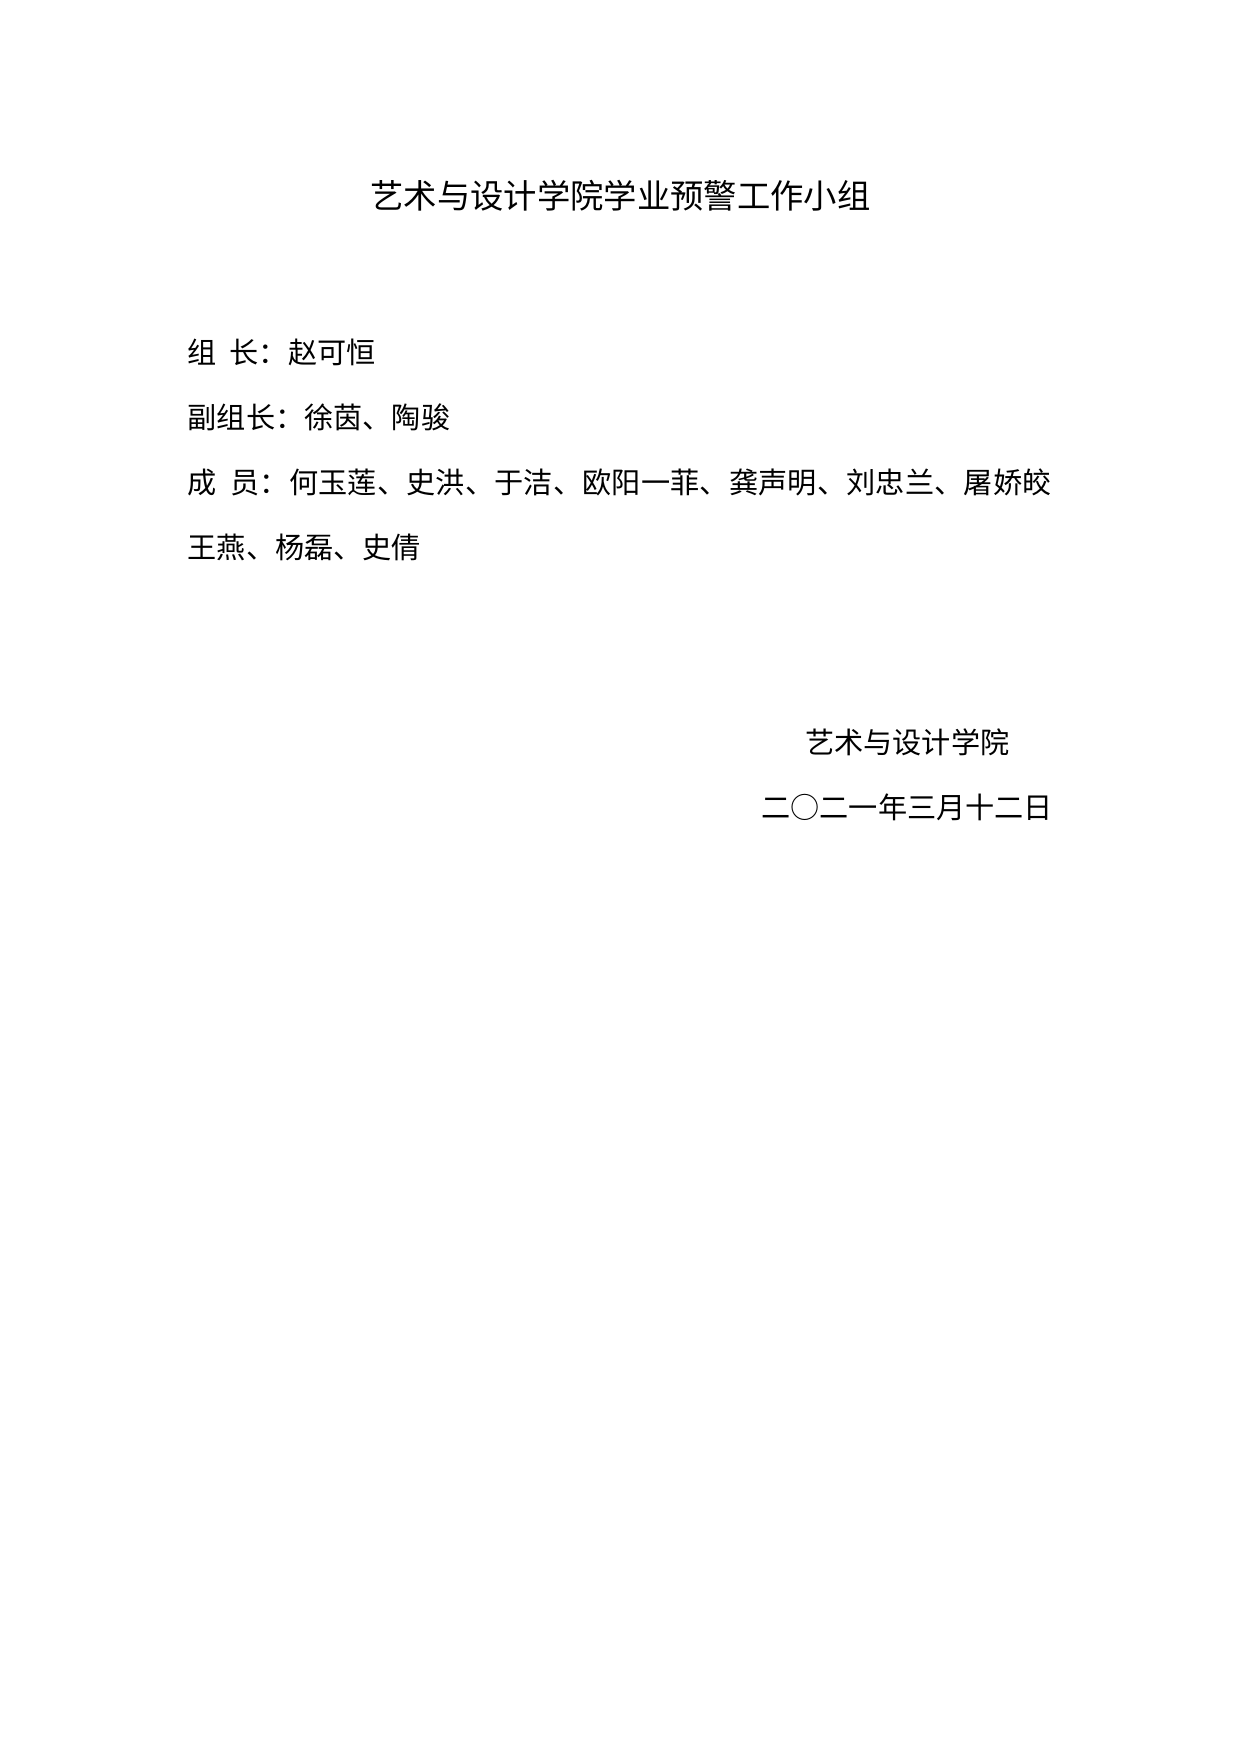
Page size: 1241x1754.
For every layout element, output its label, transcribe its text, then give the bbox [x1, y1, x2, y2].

text 副组长：徐茵、陶骏 [187, 383, 1053, 448]
text 成 员：何玉莲、史洪、于洁、欧阳一菲、龚声明、刘忠兰、屠娇皎、王燕、杨磊、史倩 [187, 448, 1053, 578]
text 艺术与设计学院 [187, 708, 1009, 773]
text 艺术与设计学院学业预警工作小组 [187, 162, 1053, 227]
text 二○二一年三月十二日 [187, 773, 1053, 838]
text 组 长：赵可恒 [187, 318, 1053, 383]
